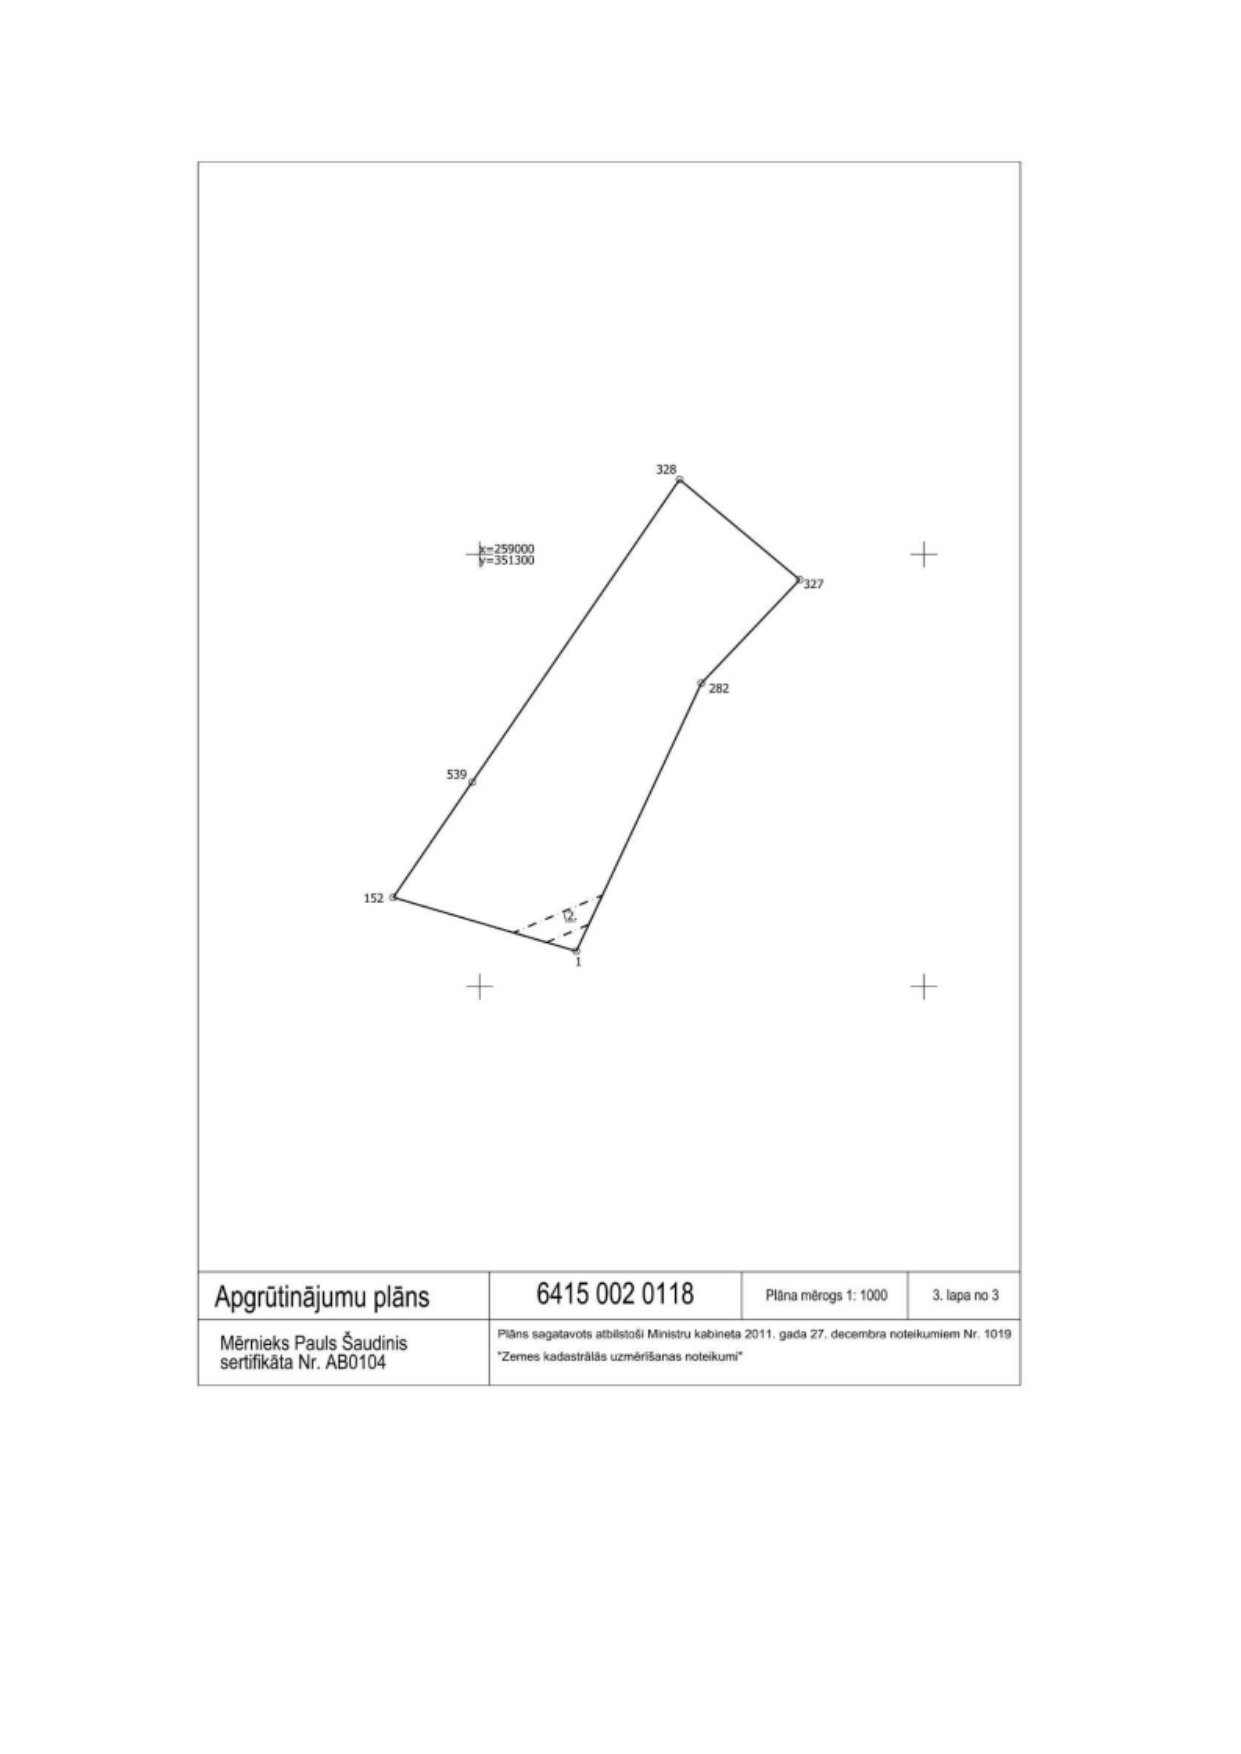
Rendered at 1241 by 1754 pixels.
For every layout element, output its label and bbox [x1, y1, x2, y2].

picture [187, 150, 1041, 1405]
